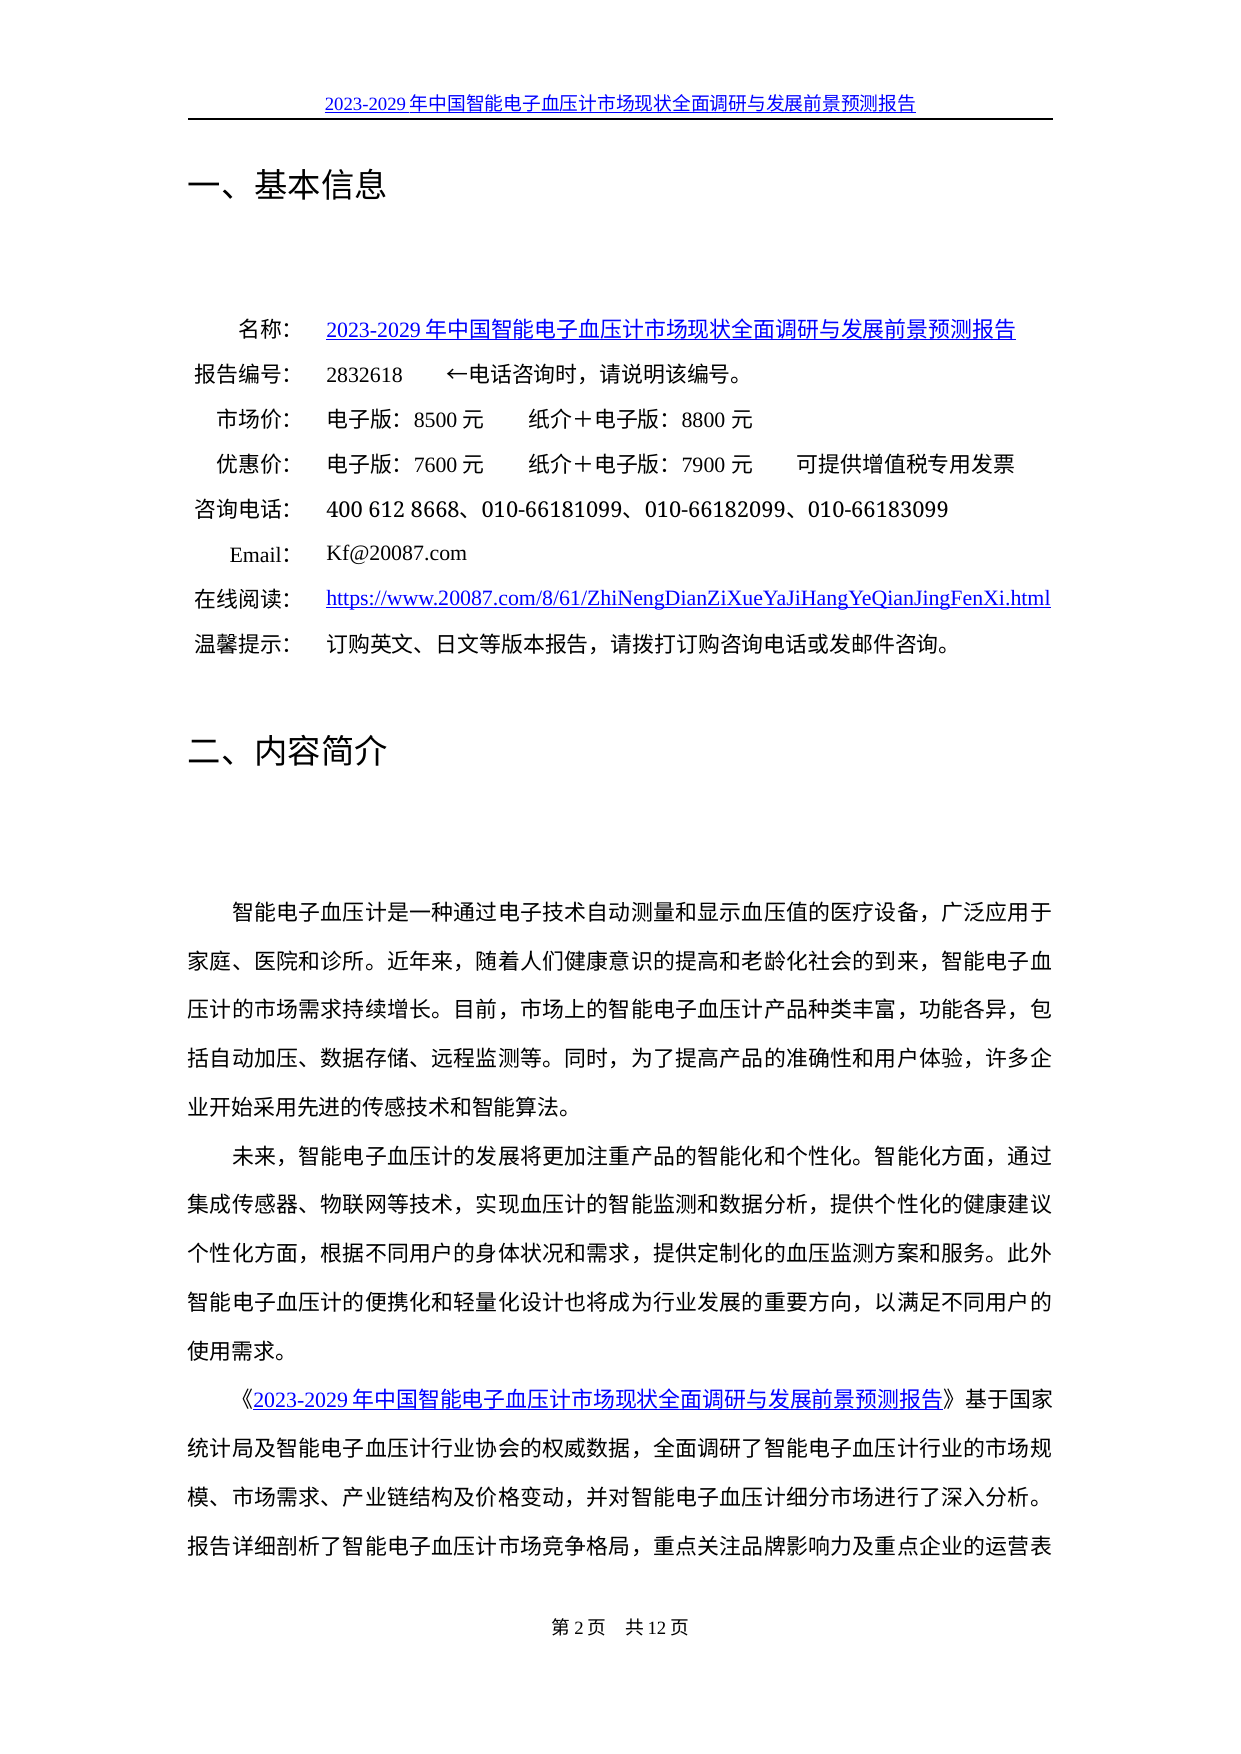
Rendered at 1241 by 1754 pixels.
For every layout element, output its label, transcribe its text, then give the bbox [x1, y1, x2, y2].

table_cell 咨询电话： [167, 492, 315, 537]
table_header 名称： [167, 312, 315, 357]
table_cell Kf@20087.com [315, 537, 1073, 582]
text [187, 894, 1053, 1561]
table_cell 优惠价： [167, 447, 315, 492]
table_cell 在线阅读： [167, 582, 315, 627]
table_cell 报告编号： [167, 357, 315, 402]
table_cell 2832618 ←电话咨询时，请说明该编号。 [315, 357, 1073, 402]
table_cell 电子版：8500 元 纸介＋电子版：8800 元 [315, 402, 1073, 447]
table_cell 电子版：7600 元 纸介＋电子版：7900 元 可提供增值税专用发票 [315, 447, 1073, 492]
table_cell Email： [167, 537, 315, 582]
table_cell 市场价： [167, 402, 315, 447]
table_cell 订购英文、日文等版本报告，请拨打订购咨询电话或发邮件咨询。 [315, 627, 1073, 672]
title 二、内容简介 [187, 717, 1053, 782]
table_cell [315, 582, 1073, 627]
title 一、基本信息 [187, 150, 1053, 215]
table_cell 温馨提示： [167, 627, 315, 672]
table_cell 400 612 8668、010-66181099、010-66182099、010-66183099 [315, 492, 1073, 537]
table_header 2023-2029年中国智能电子血压计市场现状全面调研与发展前景预测报告 [315, 312, 1073, 357]
